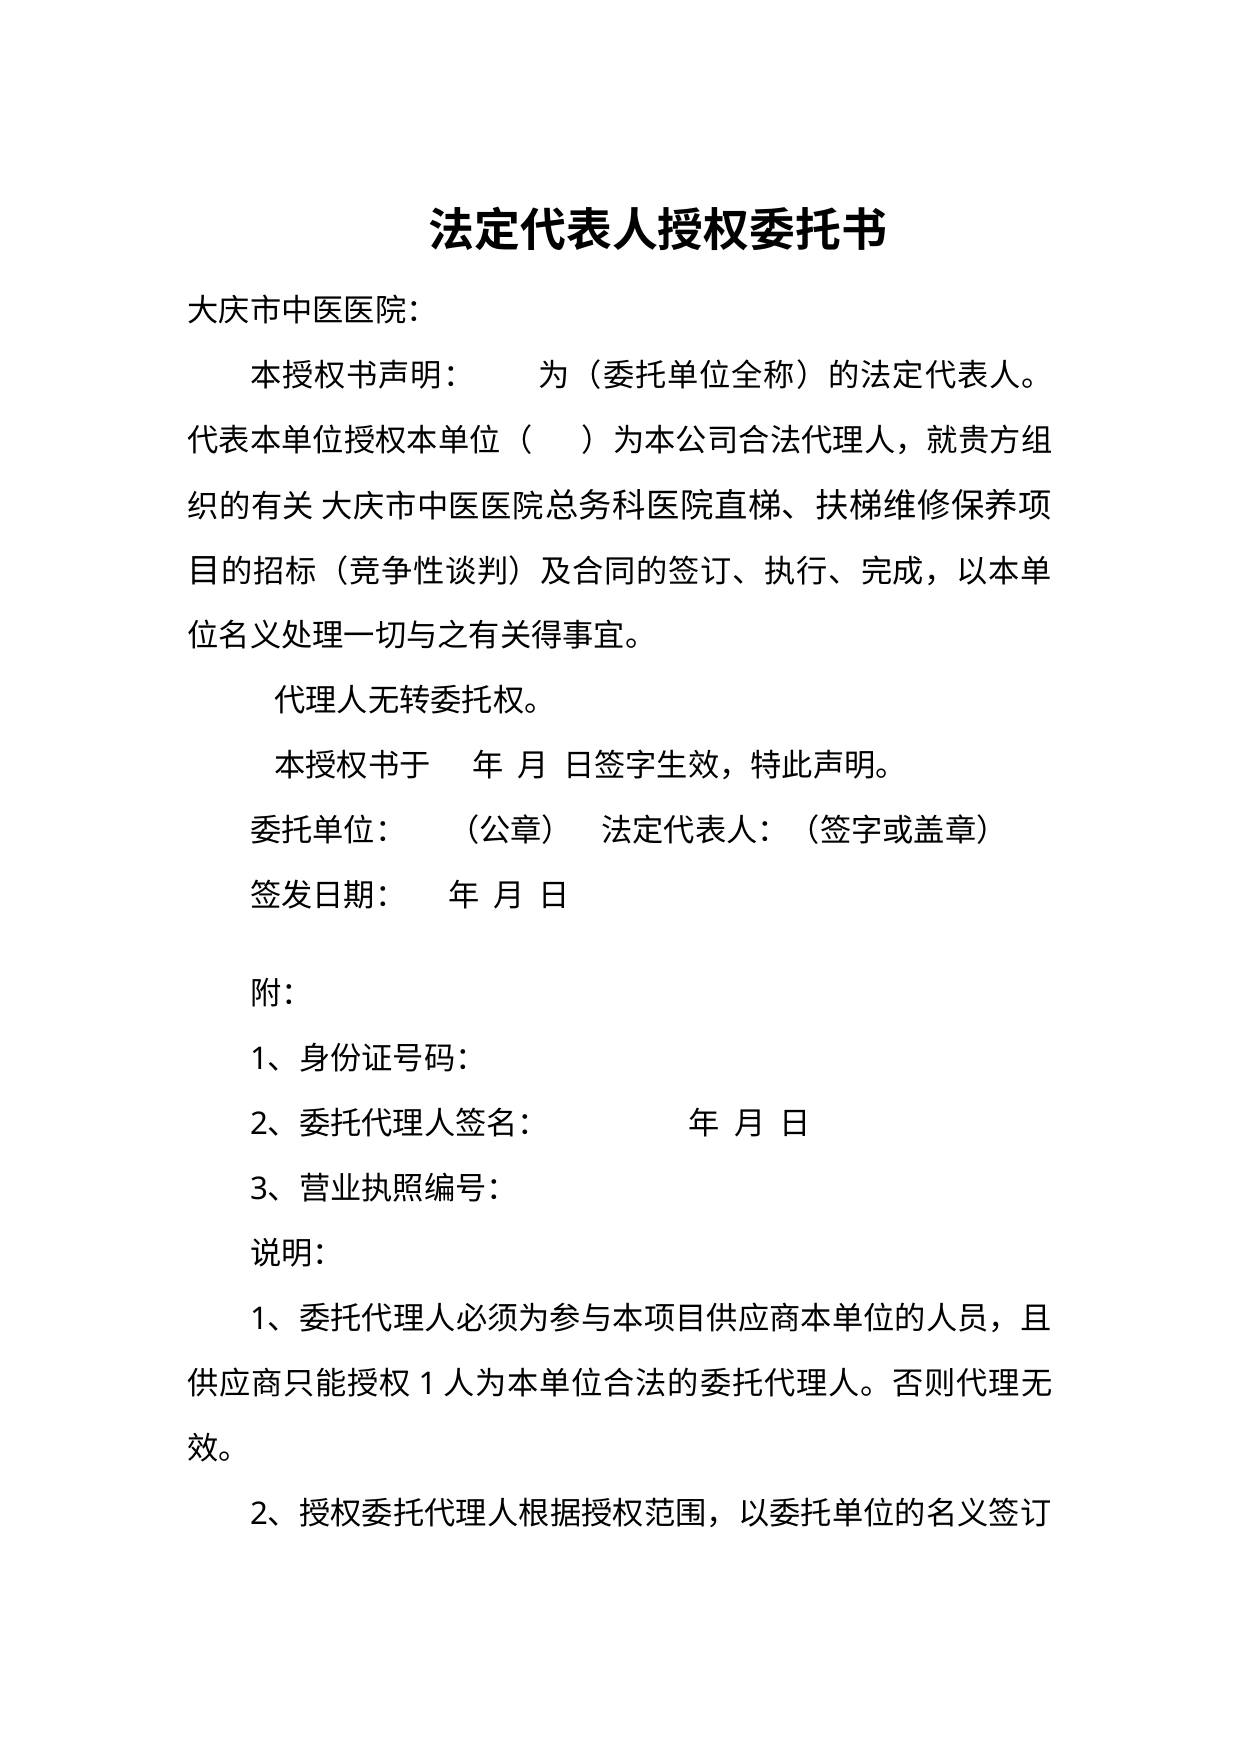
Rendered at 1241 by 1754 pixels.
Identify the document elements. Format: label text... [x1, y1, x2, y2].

text 委托单位： （公章） 法定代表人：（签字或盖章） [187, 796, 1053, 861]
text 1、委托代理人必须为参与本项目供应商本单位的人员，且供应商只能授权1人为本单位合法的委托代理人。否则代理无效。 [187, 1283, 1053, 1478]
text 大庆市中医医院： [187, 276, 1053, 341]
text 附： [187, 958, 1053, 1023]
text 签发日期： 年 月 日 [187, 861, 1053, 926]
text 2、委托代理人签名： 年 月 日 [187, 1088, 1053, 1153]
text 说明： [187, 1218, 1053, 1283]
text 1、身份证号码： [187, 1023, 1053, 1088]
text 本授权书于 年 月 日签字生效，特此声明。 [187, 731, 1053, 796]
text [187, 1478, 1053, 1543]
text 代理人无转委托权。 [187, 666, 1053, 731]
text 本授权书声明： 为（委托单位全称）的法定代表人。代表本单位授权本单位（ ）为本公司合法代理人，就贵方组织的有关 大庆市中医医院总务科医院直梯、扶梯维修保养项目的招标（竞争性谈判）及合同的签订、执行、完成，以本单位名义处理一切与之有关得事宜。 [187, 341, 1053, 666]
text 法定代表人授权委托书 [187, 178, 1053, 276]
text 3、营业执照编号： [187, 1153, 1053, 1218]
